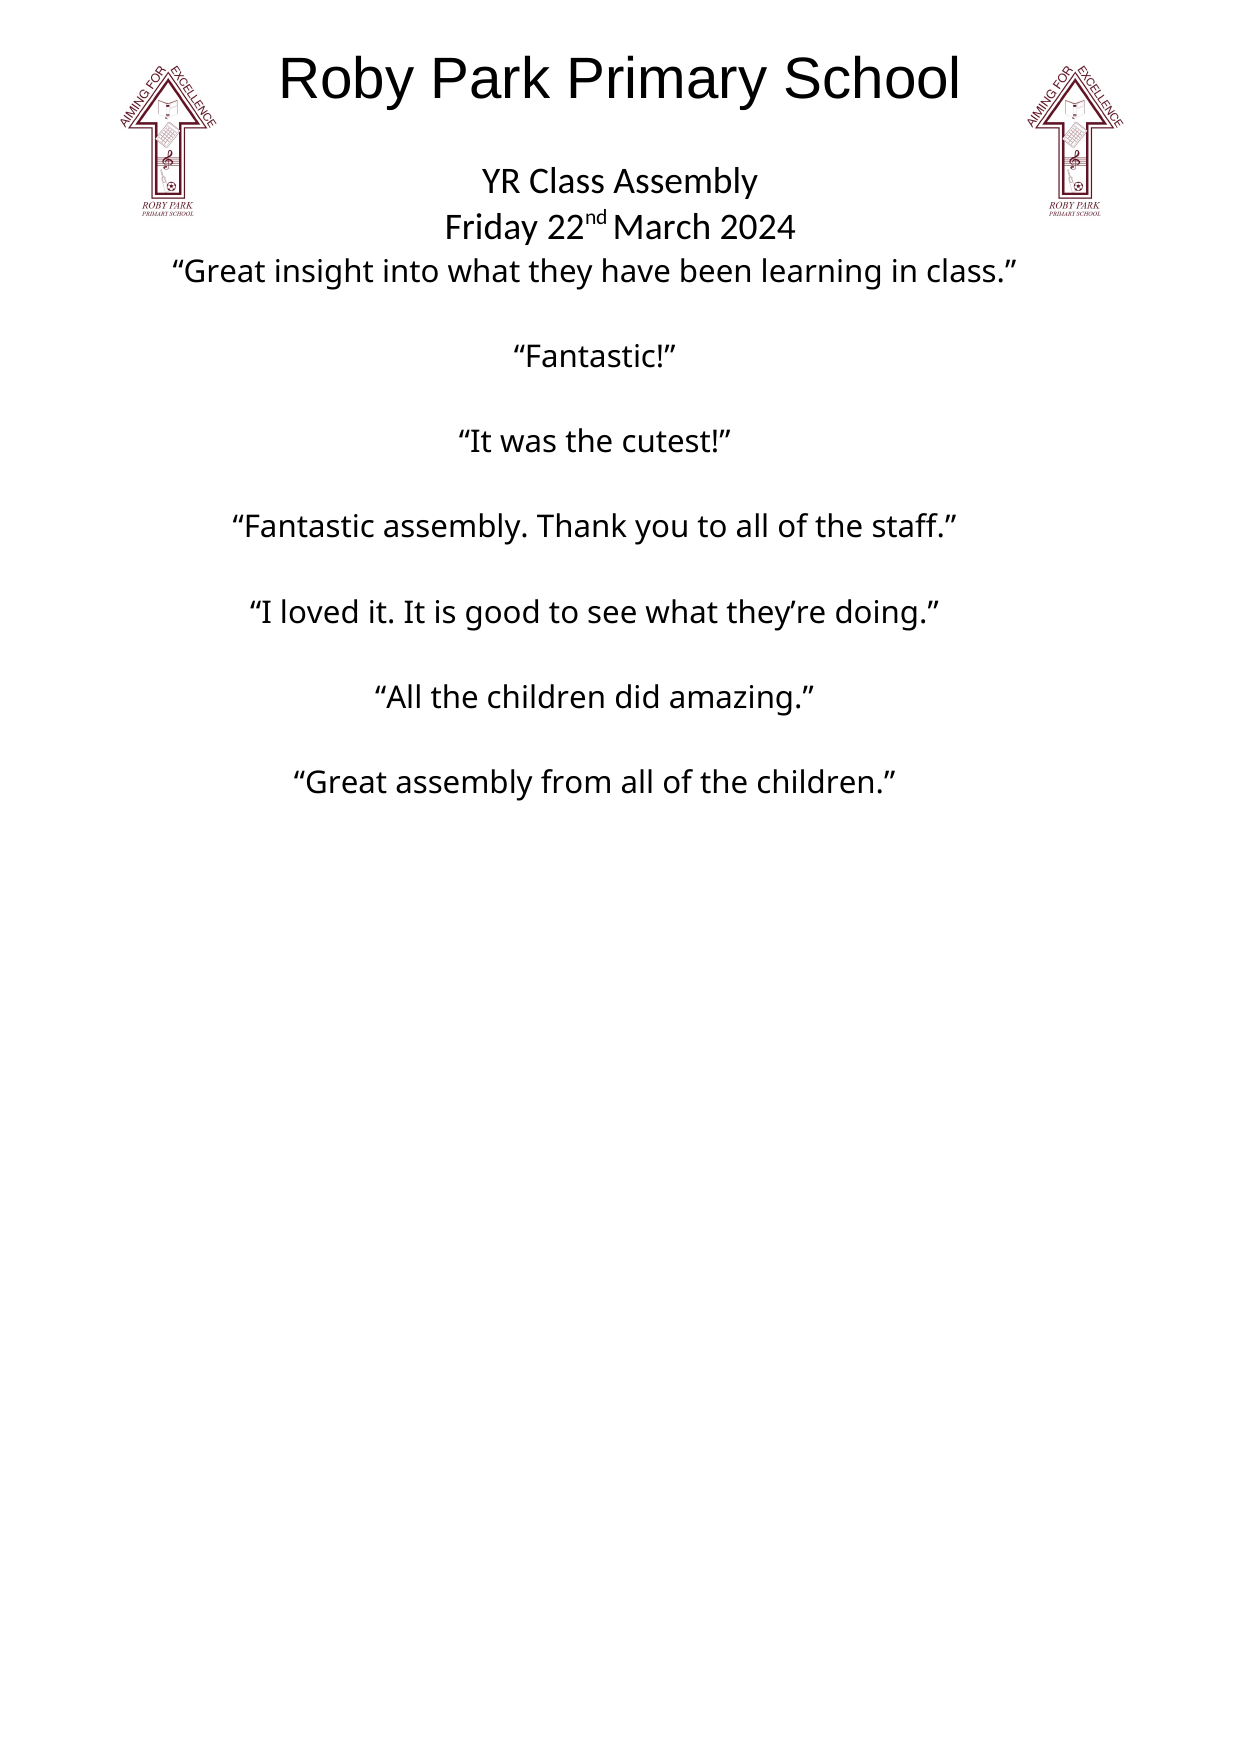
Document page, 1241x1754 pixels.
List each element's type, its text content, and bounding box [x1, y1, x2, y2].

text “Fantastic assembly. Thank you to all of the staff.” [99, 504, 1090, 547]
picture [111, 56, 224, 222]
text “Fantastic!” [99, 334, 1090, 377]
text “It was the cutest!” [99, 419, 1090, 462]
text “Great insight into what they have been learning in class.” [99, 249, 1090, 291]
text “I loved it. It is good to see what they’re doing.” [99, 590, 1090, 632]
picture [1018, 56, 1131, 222]
text “All the children did amazing.” [99, 675, 1090, 717]
text “Great assembly from all of the children.” [99, 760, 1090, 803]
